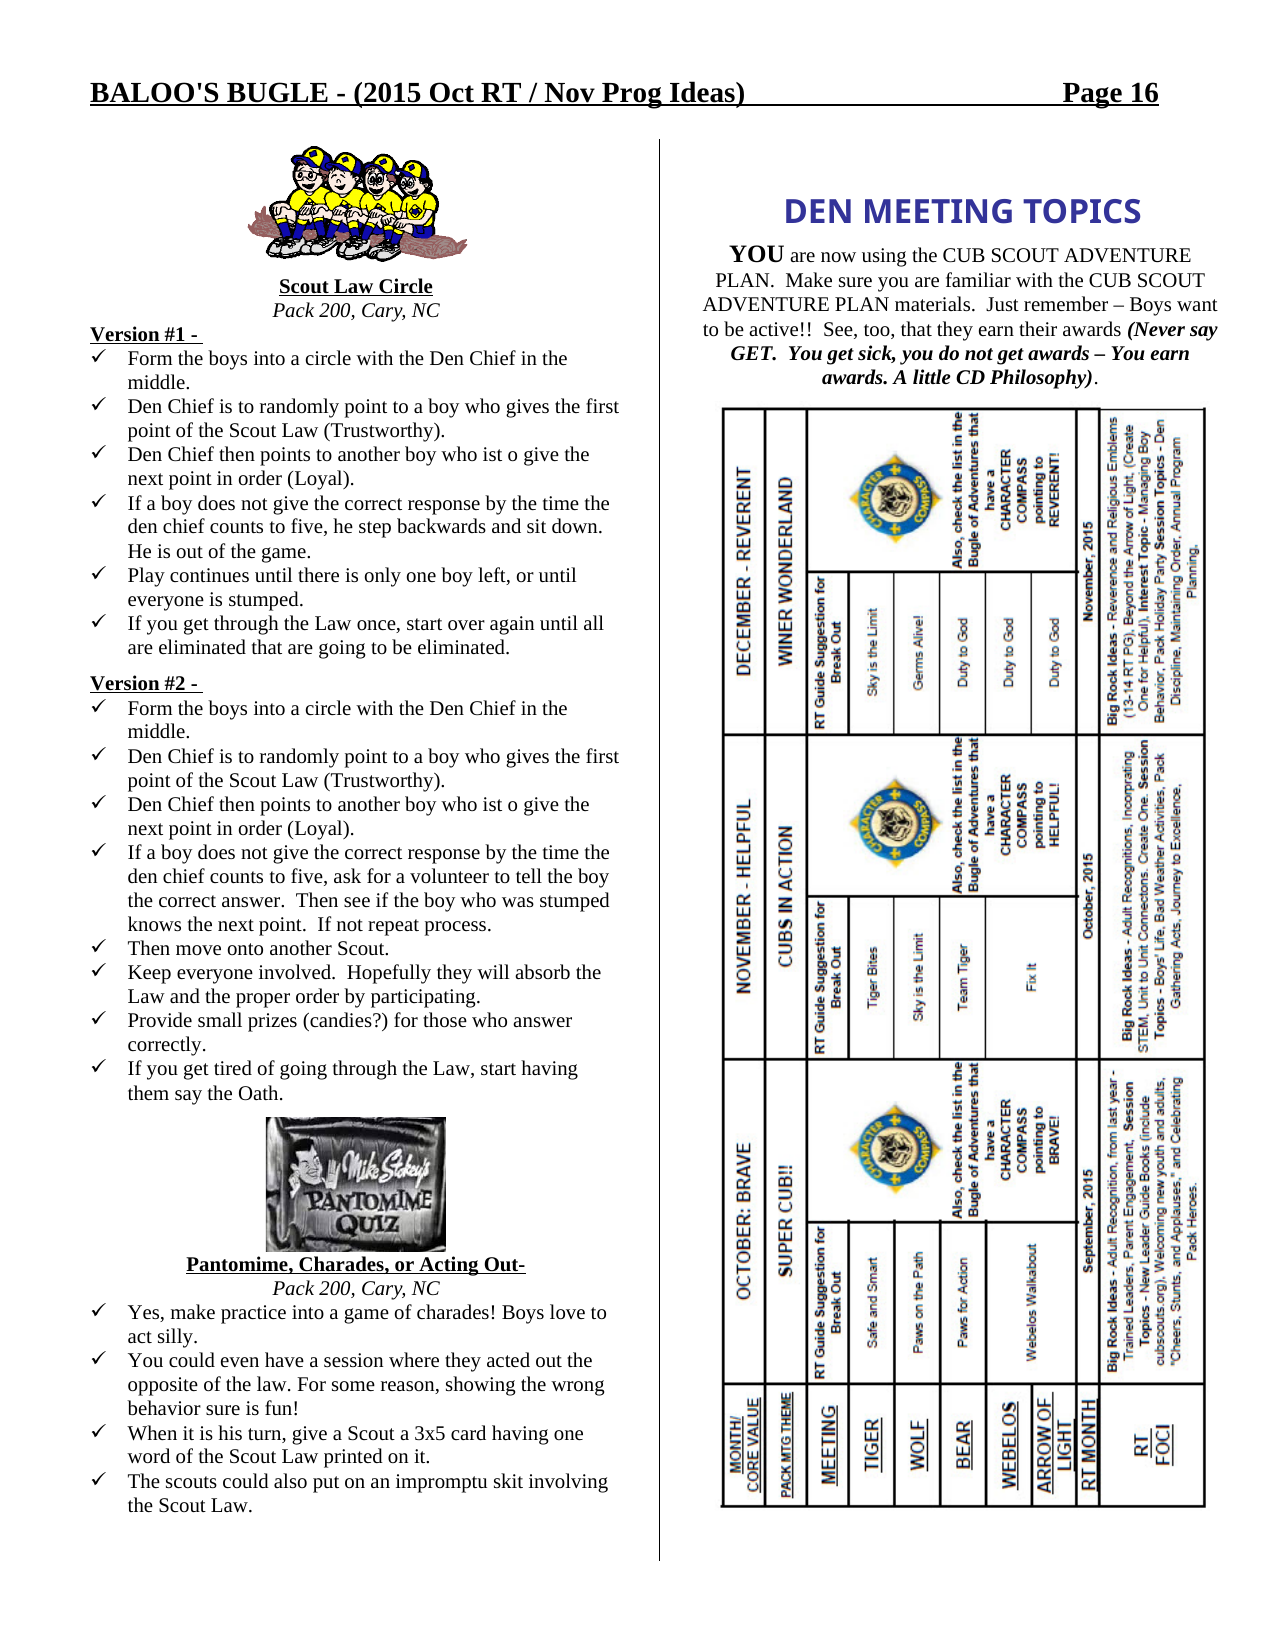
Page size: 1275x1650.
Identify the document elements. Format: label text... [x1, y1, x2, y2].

list Form the boys into a circle with the Den Chief in the middle. [90, 695, 622, 743]
list The scouts could also put on an impromptu skit involving the Scout Law. [90, 1468, 622, 1517]
text Pack 200, Cary, NC [90, 298, 622, 322]
text Version #2 - [90, 671, 622, 695]
text Scout Law Circle [90, 274, 622, 298]
subtitle DEN MEETING TOPICS [697, 188, 1228, 233]
picture [265, 1117, 446, 1252]
list If you get through the Law once, start over again until all are eliminated that are going to be eliminated. [90, 611, 622, 659]
list Keep everyone involved. Hopefully they will absorb the Law and the proper order by participating. [90, 960, 622, 1008]
list Den Chief is to randomly point to a boy who gives the first point of the Scout Law (Trustworthy). [90, 394, 622, 442]
list Provide small prizes (candies?) for those who answer correctly. [90, 1008, 622, 1056]
list Then move onto another Scout. [90, 936, 622, 960]
list Den Chief then points to another boy who ist o give the next point in order (Loyal). [90, 442, 622, 490]
picture [240, 138, 472, 274]
list If you get tired of going through the Law, start having them say the Oath. [90, 1056, 622, 1104]
list When it is his turn, give a Scout a 3x5 card having one word of the Scout Law printed on it. [90, 1420, 622, 1468]
list Den Chief then points to another boy who ist o give the next point in order (Loyal). [90, 792, 622, 840]
text Pack 200, Cary, NC [90, 1276, 622, 1300]
list If a boy does not give the correct response by the time the den chief counts to five, he step backwards and sit down. He is out of the game. [90, 490, 622, 563]
list Yes, make practice into a game of charades! Boys love to act silly. [90, 1300, 622, 1348]
picture [714, 401, 1210, 1516]
list Den Chief is to randomly point to a boy who gives the first point of the Scout Law (Trustworthy). [90, 743, 622, 792]
list Form the boys into a circle with the Den Chief in the middle. [90, 346, 622, 394]
text Version #1 - [90, 322, 622, 346]
text YOU are now using the CUB SCOUT ADVENTURE PLAN. Make sure you are familiar with the CUB SCOUT ADVENTURE PLAN materials. Just remember – Boys want to be active!! See, too, that they earn their awards (Never say GET. You get sick, you do not get awards – You earn awards. A little CD Philosophy). [697, 239, 1224, 389]
list You could even have a session where they acted out the opposite of the law. For some reason, showing the wrong behavior sure is fun! [90, 1348, 622, 1420]
text Pantomime, Charades, or Acting Out- [90, 1252, 622, 1276]
list If a boy does not give the correct response by the time the den chief counts to five, ask for a volunteer to tell the boy the correct answer. Then see if the boy who was stumped knows the next point. If not repeat process. [90, 840, 622, 936]
list Play continues until there is only one boy left, or until everyone is stumped. [90, 563, 622, 611]
